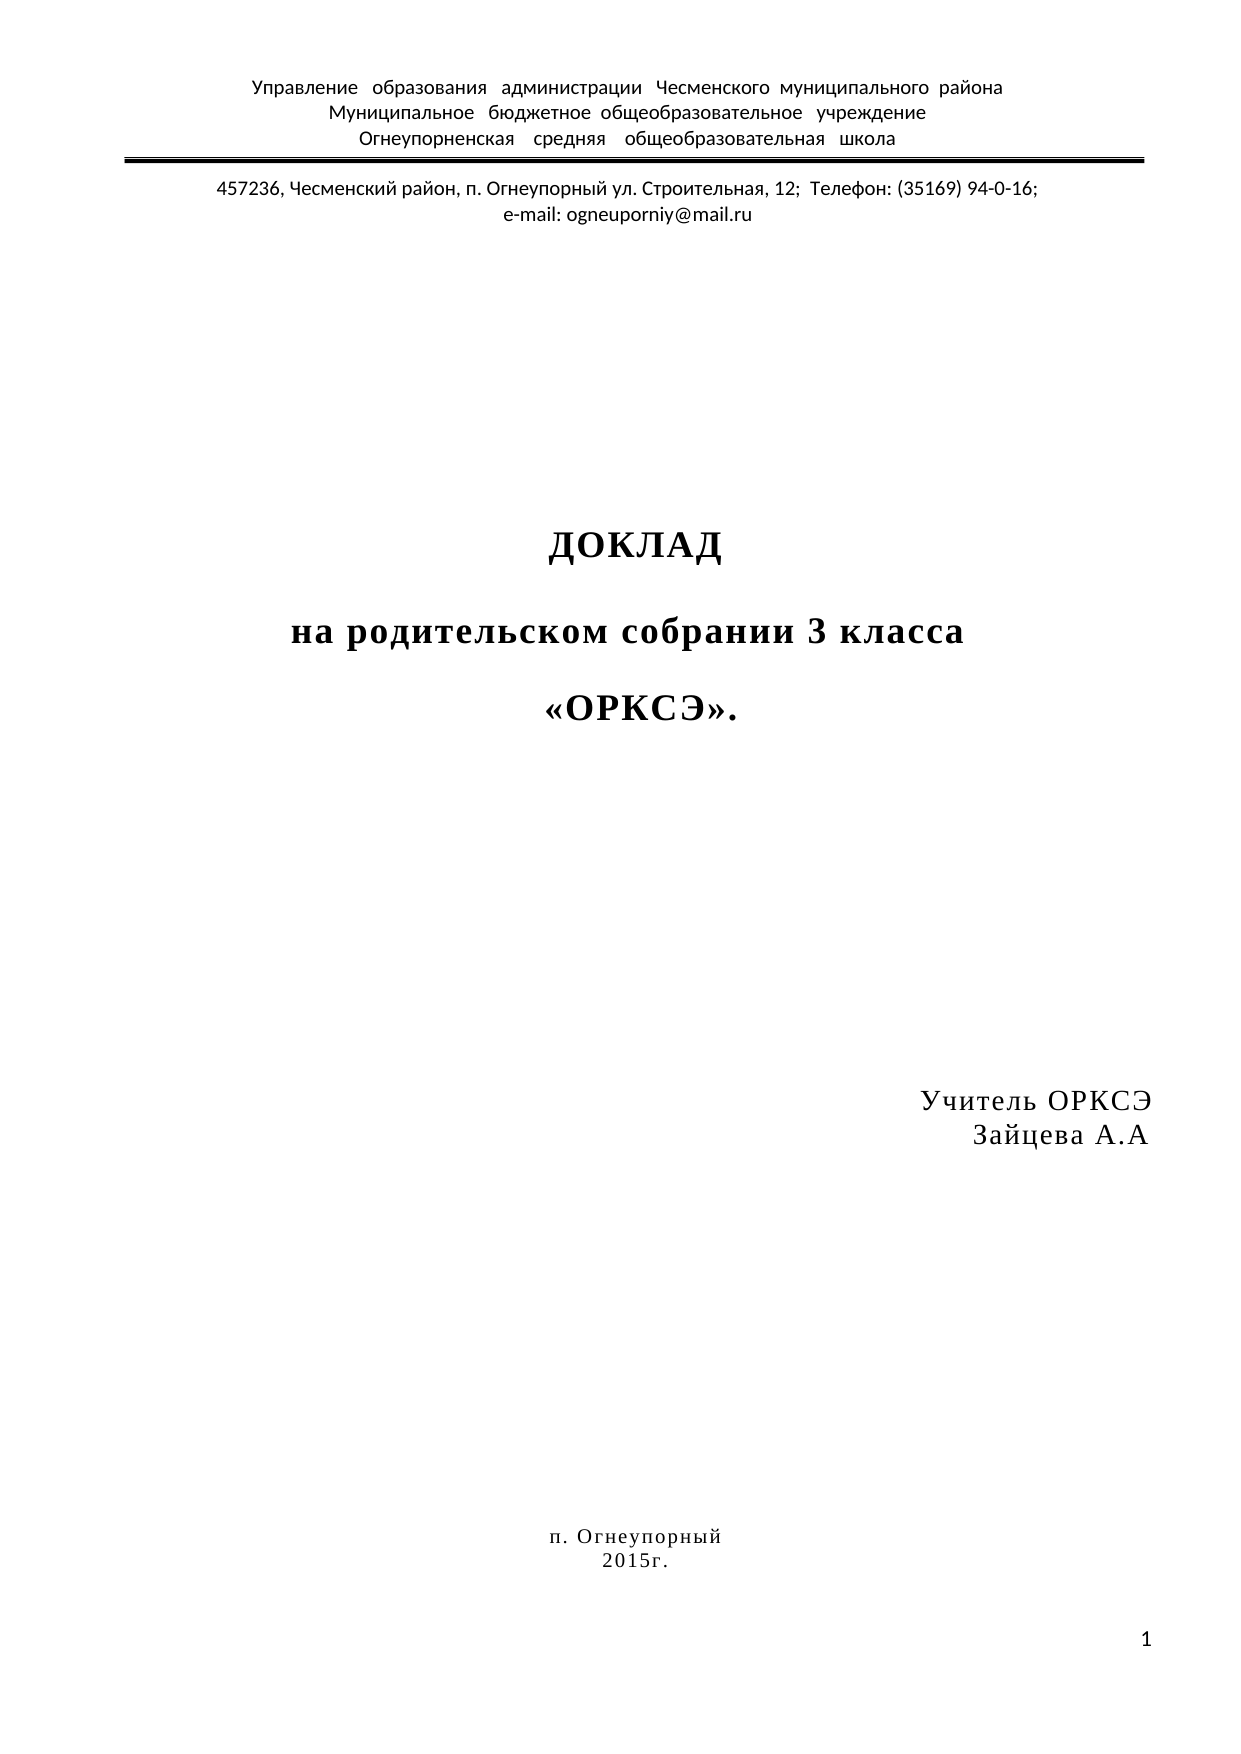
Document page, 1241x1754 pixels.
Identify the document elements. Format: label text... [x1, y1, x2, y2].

text 2015г. [118, 1548, 1152, 1572]
text п. Огнеупорный [118, 1524, 1152, 1548]
text Учитель ОРКСЭ [118, 1083, 1152, 1117]
text Огнеупорненская средняя общеобразовательная школа [103, 125, 1152, 150]
text ДОКЛАД [118, 523, 1152, 566]
text «ОРКСЭ». [118, 686, 1152, 729]
text Управление образования администрации Чесменского муниципального района [103, 74, 1152, 99]
text Муниципальное бюджетное общеобразовательное учреждение [103, 99, 1152, 125]
text 457236, Чесменский район, п. Огнеупорный ул. Строительная, 12; Телефон: (35169) 94-0-16; [103, 176, 1152, 201]
text на родительском собрании 3 класса [103, 609, 1152, 652]
text е-mail: ogneuporniy@mail.ru [103, 201, 1152, 226]
text Зайцева А.А [118, 1117, 1152, 1150]
